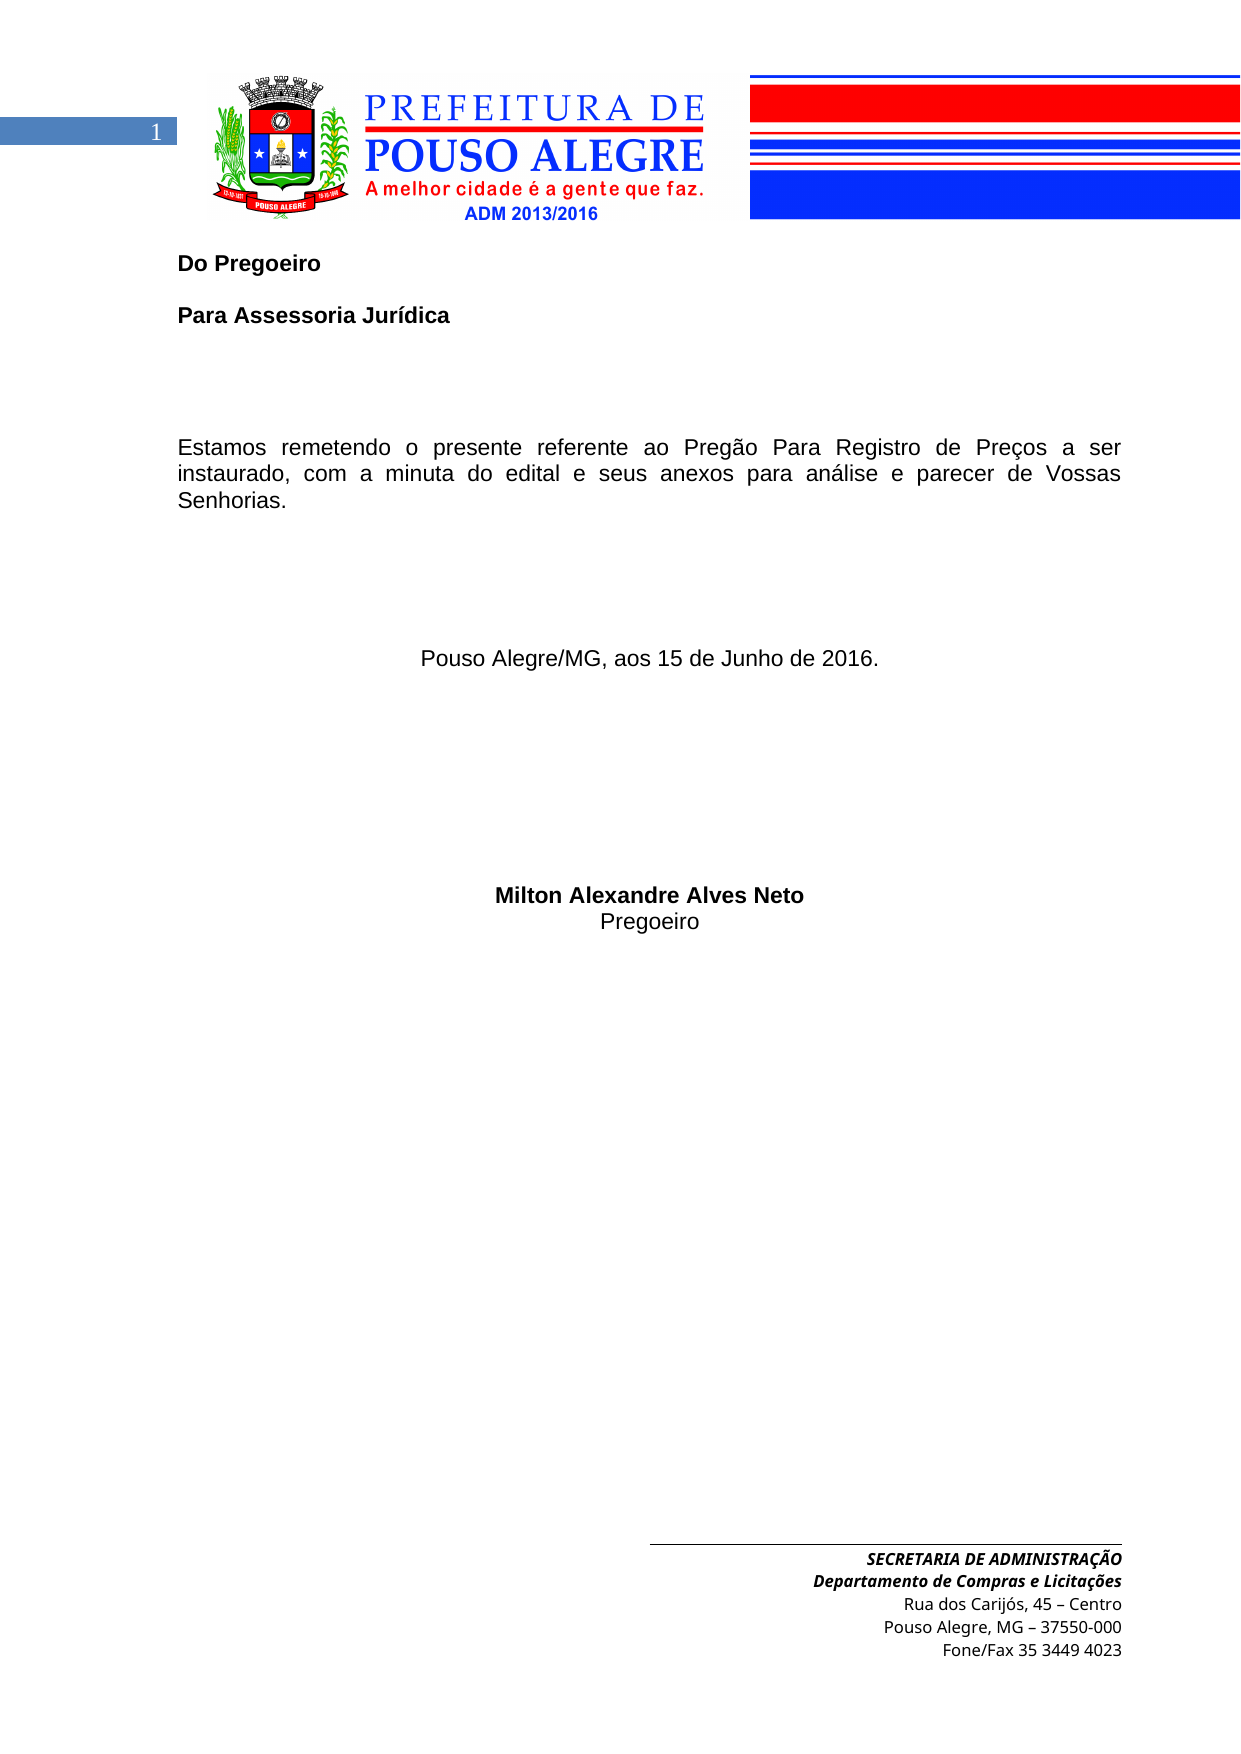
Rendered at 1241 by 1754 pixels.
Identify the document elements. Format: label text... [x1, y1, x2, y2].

text Milton Alexandre Alves Neto [177, 882, 1122, 908]
text Pregoeiro [177, 908, 1122, 935]
text Estamos remetendo o presente referente ao Pregão Para Registro de Preços a ser instaurado, com a minuta do edital e seus anexos para análise e parecer de Vossas Senhorias. [177, 434, 1122, 513]
text Pouso Alegre/MG, aos 15 de Junho de 2016. [177, 645, 1122, 671]
text Para Assessoria Jurídica [177, 302, 1122, 328]
text Do Pregoeiro [177, 249, 1122, 276]
picture [206, 73, 1241, 221]
